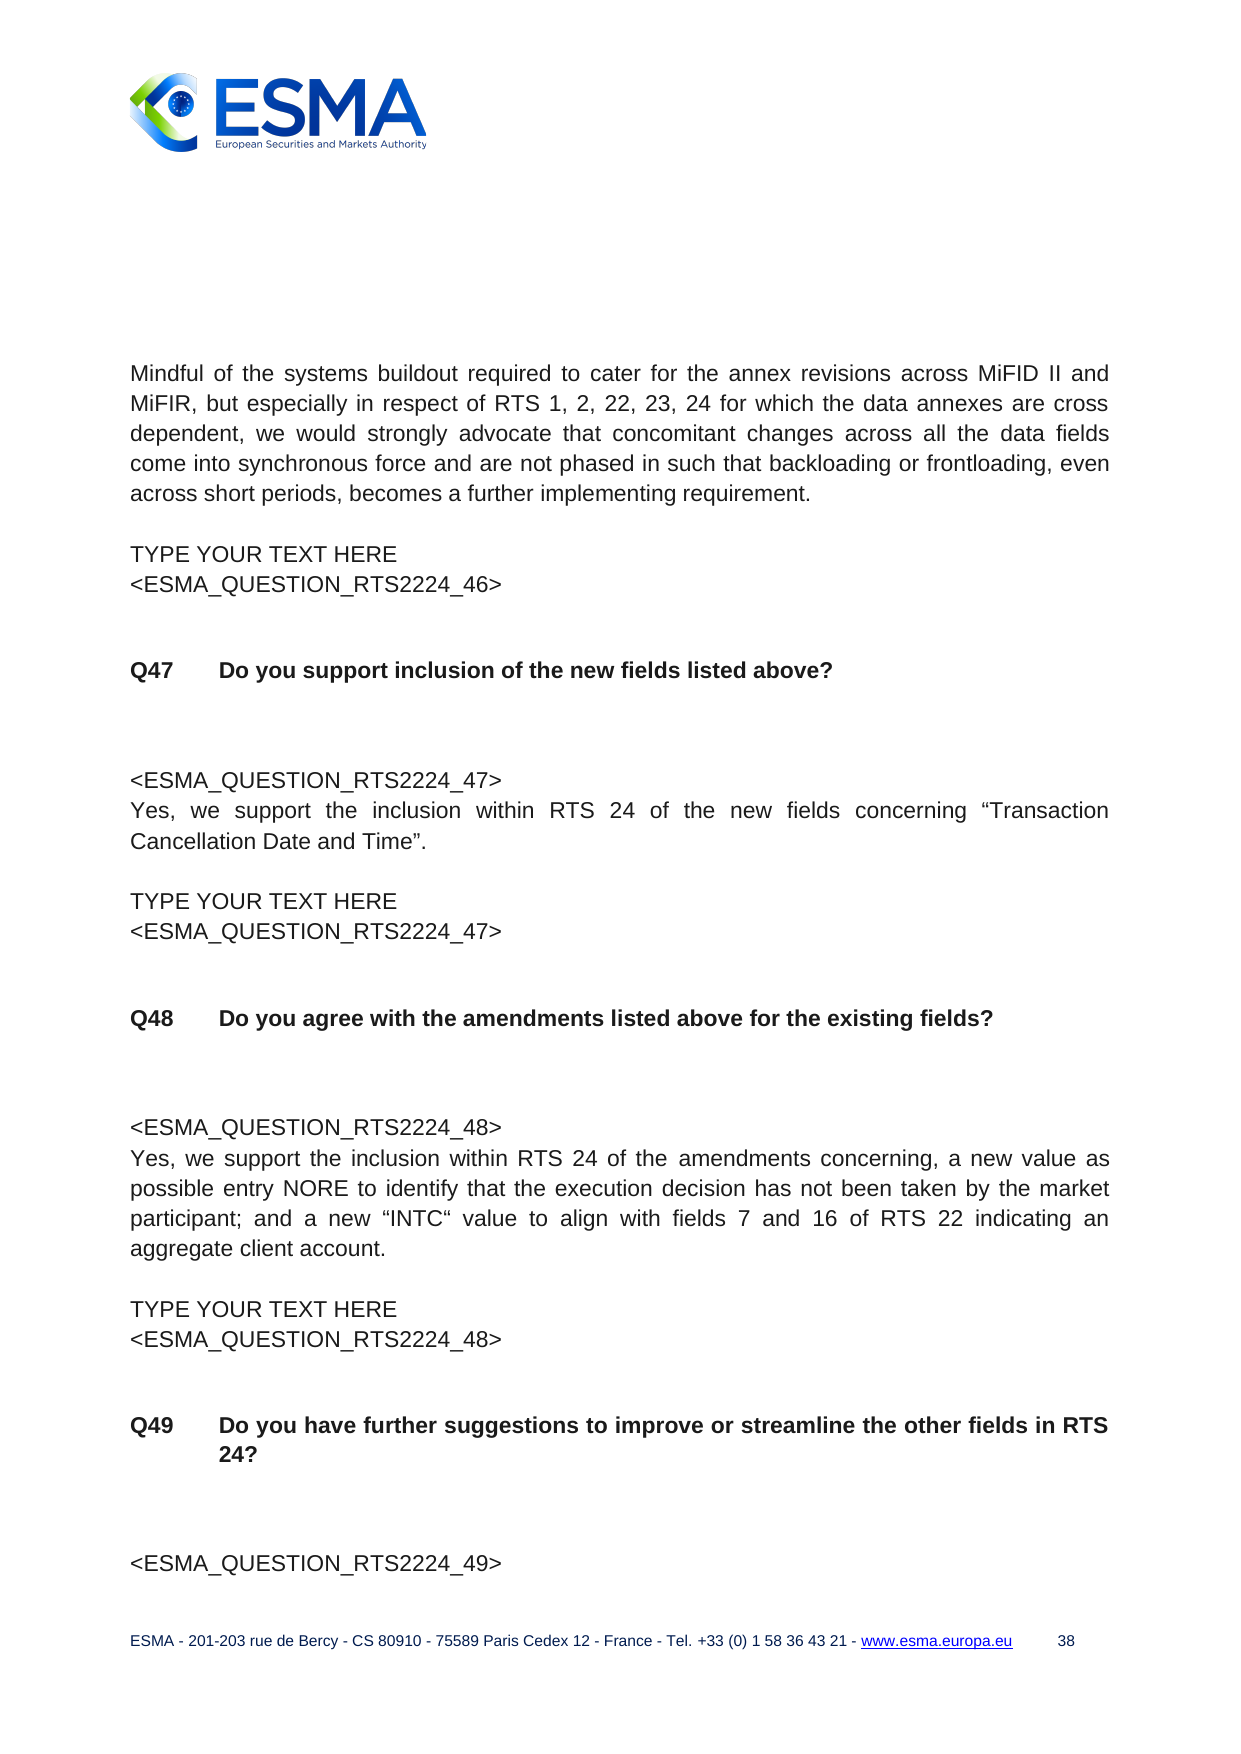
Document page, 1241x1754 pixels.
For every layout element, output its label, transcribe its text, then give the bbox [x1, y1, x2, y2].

text Do you have further suggestions to improve or streamline the other fields in RTS 24? [130, 1412, 1110, 1467]
text TYPE YOUR TEXT HERE [130, 888, 1110, 914]
text <ESMA_QUESTION_RTS2224_48> [130, 1326, 1110, 1352]
text <ESMA_QUESTION_RTS2224_47> [130, 918, 1110, 944]
text <ESMA_QUESTION_RTS2224_48> [130, 1114, 1110, 1141]
text Do you support inclusion of the new fields listed above? [130, 657, 1110, 684]
text TYPE YOUR TEXT HERE [130, 1296, 1110, 1322]
picture [129, 73, 427, 152]
text <ESMA_QUESTION_RTS2224_46> [130, 571, 1110, 597]
text Do you agree with the amendments listed above for the existing fields? [130, 1005, 1110, 1031]
text TYPE YOUR TEXT HERE [130, 541, 1110, 567]
text <ESMA_QUESTION_RTS2224_49> [130, 1550, 1110, 1577]
text <ESMA_QUESTION_RTS2224_47> [130, 767, 1110, 793]
text Yes, we support the inclusion within RTS 24 of the amendments concerning, a new value as possible entry NORE to identify that the execution decision has not been taken by the market participant; and a new “INTC“ value to align with fields 7 and 16 of RTS 22 indicating an aggregate client account. [130, 1144, 1110, 1262]
text Yes, we support the inclusion within RTS 24 of the new fields concerning “Transaction Cancellation Date and Time”. [130, 797, 1110, 854]
text Mindful of the systems buildout required to cater for the annex revisions across MiFID II and MiFIR, but especially in respect of RTS 1, 2, 22, 23, 24 for which the data annexes are cross dependent, we would strongly advocate that concomitant changes across all the data fields come into synchronous force and are not phased in such that backloading or frontloading, even across short periods, becomes a further implementing requirement. [130, 359, 1110, 507]
